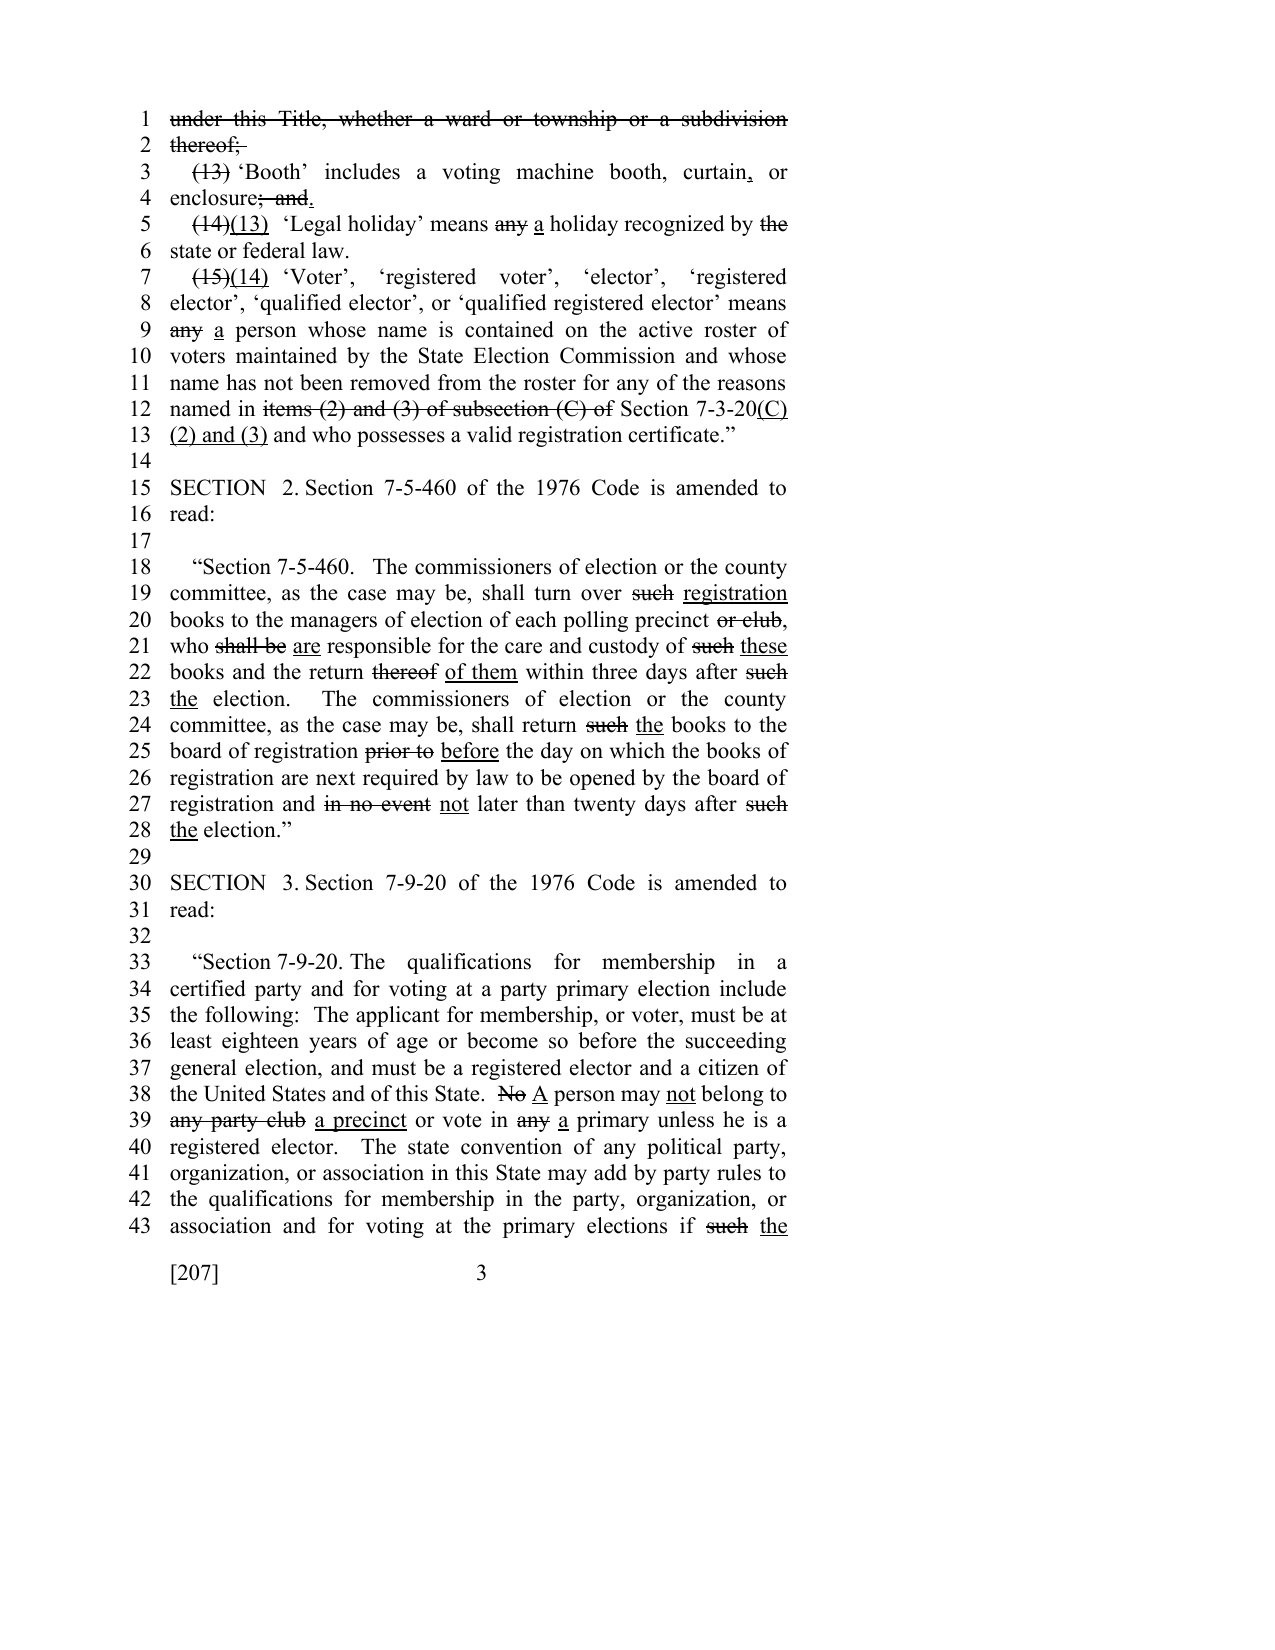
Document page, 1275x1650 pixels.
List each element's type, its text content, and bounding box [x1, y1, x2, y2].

text SECTION 3. Section 7-9-20 of the 1976 Code is amended to read: [169, 869, 787, 922]
text “Section 7-5-460. The commissioners of election or the county committee, as the case may be, shall turn over such registration books to the managers of election of each polling precinct or club, who shall be are responsible for the care and custody of such these books and the return thereof of them within three days after such the election. The commissioners of election or the county committee, as the case may be, shall return such the books to the board of registration prior to before the day on which the books of registration are next required by law to be opened by the board of registration and in no event not later than twenty days after such the election.” [169, 553, 787, 843]
text SECTION 2. Section 7-5-460 of the 1976 Code is amended to read: [169, 474, 787, 527]
text (13) ‘Booth’ includes a voting machine booth, curtain, or enclosure; and. [169, 158, 787, 210]
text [169, 105, 787, 119]
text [169, 120, 787, 158]
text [169, 948, 787, 1238]
text (15)(14) ‘Voter’, ‘registered voter’, ‘elector’, ‘registered elector’, ‘qualified elector’, or ‘qualified registered elector’ means any a person whose name is contained on the active roster of voters maintained by the State Election Commission and whose name has not been removed from the roster for any of the reasons named in items (2) and (3) of subsection (C) of Section 7-3-20(C)(2) and (3) and who possesses a valid registration certificate.” [169, 263, 787, 448]
text (14)(13) ‘Legal holiday’ means any a holiday recognized by the state or federal law. [169, 210, 787, 263]
